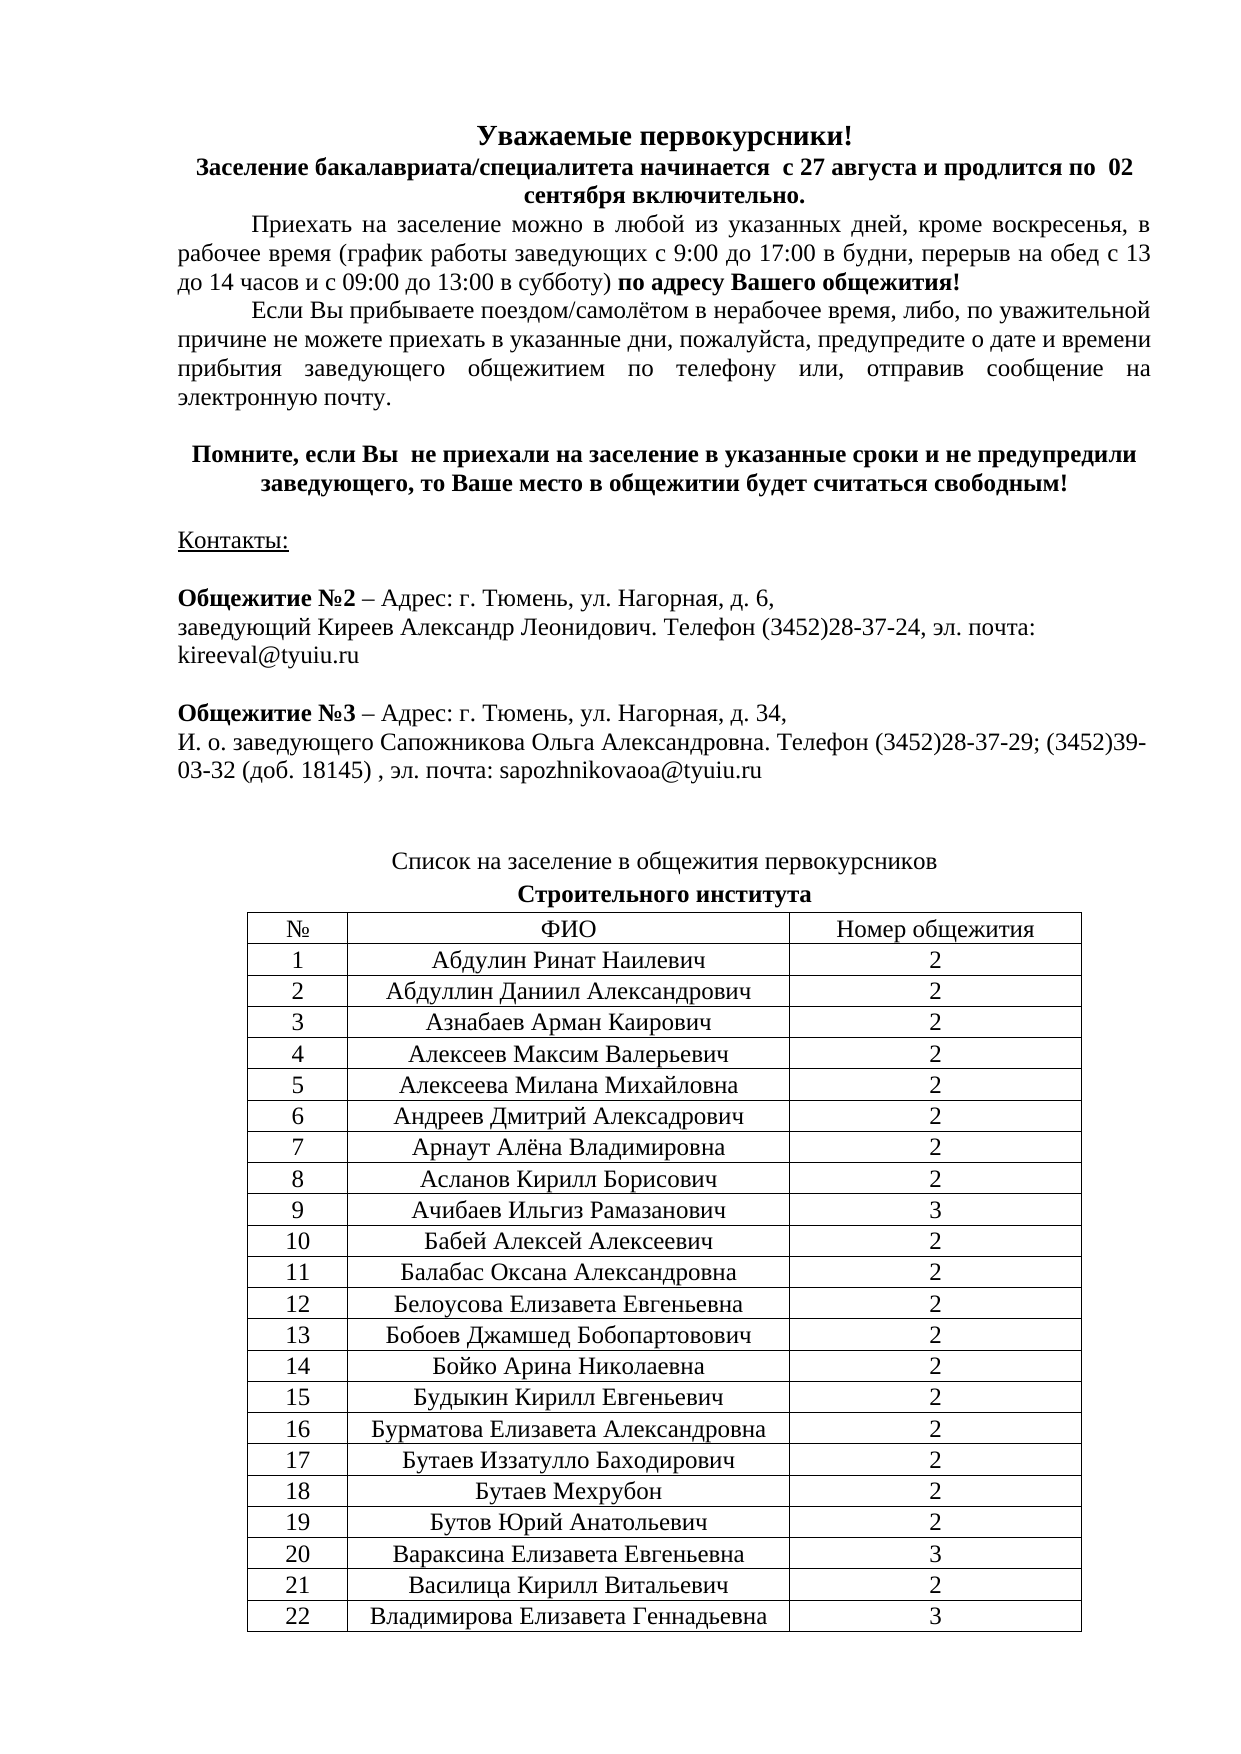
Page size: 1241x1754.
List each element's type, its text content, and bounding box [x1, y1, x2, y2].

table_cell Алексеев Максим Валерьевич [348, 1038, 789, 1068]
table_cell 9 [248, 1194, 347, 1224]
table_cell Асланов Кирилл Борисович [348, 1163, 789, 1193]
table_cell Владимирова Елизавета Геннадьевна [348, 1601, 789, 1631]
text Строительного института [177, 879, 1152, 908]
text заведующий Киреев Александр Леонидович. Телефон (3452)28-37-24, эл. почта: kireeval@tyuiu.ru [177, 612, 1152, 669]
table_cell 2 [790, 1288, 1081, 1318]
table_cell 2 [790, 1351, 1081, 1381]
table_cell 2 [790, 1163, 1081, 1193]
table_cell Абдулин Ринат Наилевич [348, 944, 789, 974]
table_cell 11 [248, 1257, 347, 1287]
table_cell Бурматова Елизавета Александровна [348, 1413, 789, 1443]
table_cell 12 [248, 1288, 347, 1318]
table_cell 2 [790, 976, 1081, 1006]
table_cell Белоусова Елизавета Евгеньевна [348, 1288, 789, 1318]
text Уважаемые первокурсники! [177, 118, 1152, 152]
text Заселение бакалавриата/специалитета начинается с 27 августа и продлится по 02 сентября включительно. [177, 152, 1152, 209]
table_cell 2 [790, 1101, 1081, 1131]
table_cell 2 [790, 1319, 1081, 1349]
text И. о. заведующего Сапожникова Ольга Александровна. Телефон (3452)28-37-29; (3452)39-03-32 (доб. 18145) , эл. почта: sapozhnikovaoa@tyuiu.ru [177, 727, 1152, 784]
table_cell Василица Кирилл Витальевич [348, 1569, 789, 1599]
table_cell 2 [248, 976, 347, 1006]
table_cell 2 [790, 1038, 1081, 1068]
table_cell 2 [790, 1569, 1081, 1599]
table_cell 2 [790, 1257, 1081, 1287]
table_cell 6 [248, 1101, 347, 1131]
table_cell Бутаев Иззатулло Баходирович [348, 1444, 789, 1474]
table_cell 2 [790, 1132, 1081, 1162]
table_cell 18 [248, 1476, 347, 1506]
table_cell Абдуллин Даниил Александрович [348, 976, 789, 1006]
table_header Номер общежития [790, 913, 1081, 943]
table_cell Бобоев Джамшед Бобопартовович [348, 1319, 789, 1349]
table_cell Бутаев Мехрубон [348, 1476, 789, 1506]
text Общежитие №2 – Адрес: г. Тюмень, ул. Нагорная, д. 6, [177, 583, 1152, 612]
table_cell 19 [248, 1507, 347, 1537]
table_cell 22 [248, 1601, 347, 1631]
table_cell 5 [248, 1069, 347, 1099]
table_cell 4 [248, 1038, 347, 1068]
table_cell 3 [248, 1007, 347, 1037]
text Помните, если Вы не приехали на заселение в указанные сроки и не предупредили заведующего, то Ваше место в общежитии будет считаться свободным! [177, 439, 1152, 497]
table_cell 2 [790, 1007, 1081, 1037]
table_cell Вараксина Елизавета Евгеньевна [348, 1538, 789, 1568]
table_cell Балабас Оксана Александровна [348, 1257, 789, 1287]
table_cell 2 [790, 1476, 1081, 1506]
table_cell Арнаут Алёна Владимировна [348, 1132, 789, 1162]
table_cell Алексеева Милана Михайловна [348, 1069, 789, 1099]
text Приехать на заселение можно в любой из указанных дней, кроме воскресенья, в рабочее время (график работы заведующих с 9:00 до 17:00 в будни, перерыв на обед с 13 до 14 часов и с 09:00 до 13:00 в субботу) по адресу Вашего общежития! [177, 209, 1152, 295]
table_cell Бутов Юрий Анатольевич [348, 1507, 789, 1537]
table_cell 2 [790, 1069, 1081, 1099]
text Список на заселение в общежития первокурсников [177, 846, 1152, 875]
table_header № [248, 913, 347, 943]
text Если Вы прибываете поездом/самолётом в нерабочее время, либо, по уважительной причине не можете приехать в указанные дни, пожалуйста, предупредите о дате и времени прибытия заведующего общежитием по телефону или, отправив сообщение на электронную почту. [177, 295, 1152, 410]
table_cell 10 [248, 1226, 347, 1256]
table_cell 21 [248, 1569, 347, 1599]
table_cell 16 [248, 1413, 347, 1443]
table_cell 20 [248, 1538, 347, 1568]
table_cell 15 [248, 1382, 347, 1412]
table_cell 7 [248, 1132, 347, 1162]
table_cell 3 [790, 1538, 1081, 1568]
table_cell 3 [790, 1601, 1081, 1631]
table_header ФИО [348, 913, 789, 943]
table_cell Бабей Алексей Алексеевич [348, 1226, 789, 1256]
table_cell Ачибаев Ильгиз Рамазанович [348, 1194, 789, 1224]
text Контакты: [177, 525, 1152, 554]
table_cell 13 [248, 1319, 347, 1349]
table_cell Андреев Дмитрий Алексадрович [348, 1101, 789, 1131]
table_cell 8 [248, 1163, 347, 1193]
table_cell 17 [248, 1444, 347, 1474]
table_cell 2 [790, 1507, 1081, 1537]
table_cell Бойко Арина Николаевна [348, 1351, 789, 1381]
table_cell 1 [248, 944, 347, 974]
table_cell Азнабаев Арман Каирович [348, 1007, 789, 1037]
table_cell 2 [790, 1382, 1081, 1412]
table_cell 2 [790, 1226, 1081, 1256]
table_cell Будыкин Кирилл Евгеньевич [348, 1382, 789, 1412]
table_cell 3 [790, 1194, 1081, 1224]
table_cell 14 [248, 1351, 347, 1381]
table_cell 2 [790, 944, 1081, 974]
text Общежитие №3 – Адрес: г. Тюмень, ул. Нагорная, д. 34, [177, 698, 1152, 727]
table_cell 2 [790, 1444, 1081, 1474]
table_cell 2 [790, 1413, 1081, 1443]
